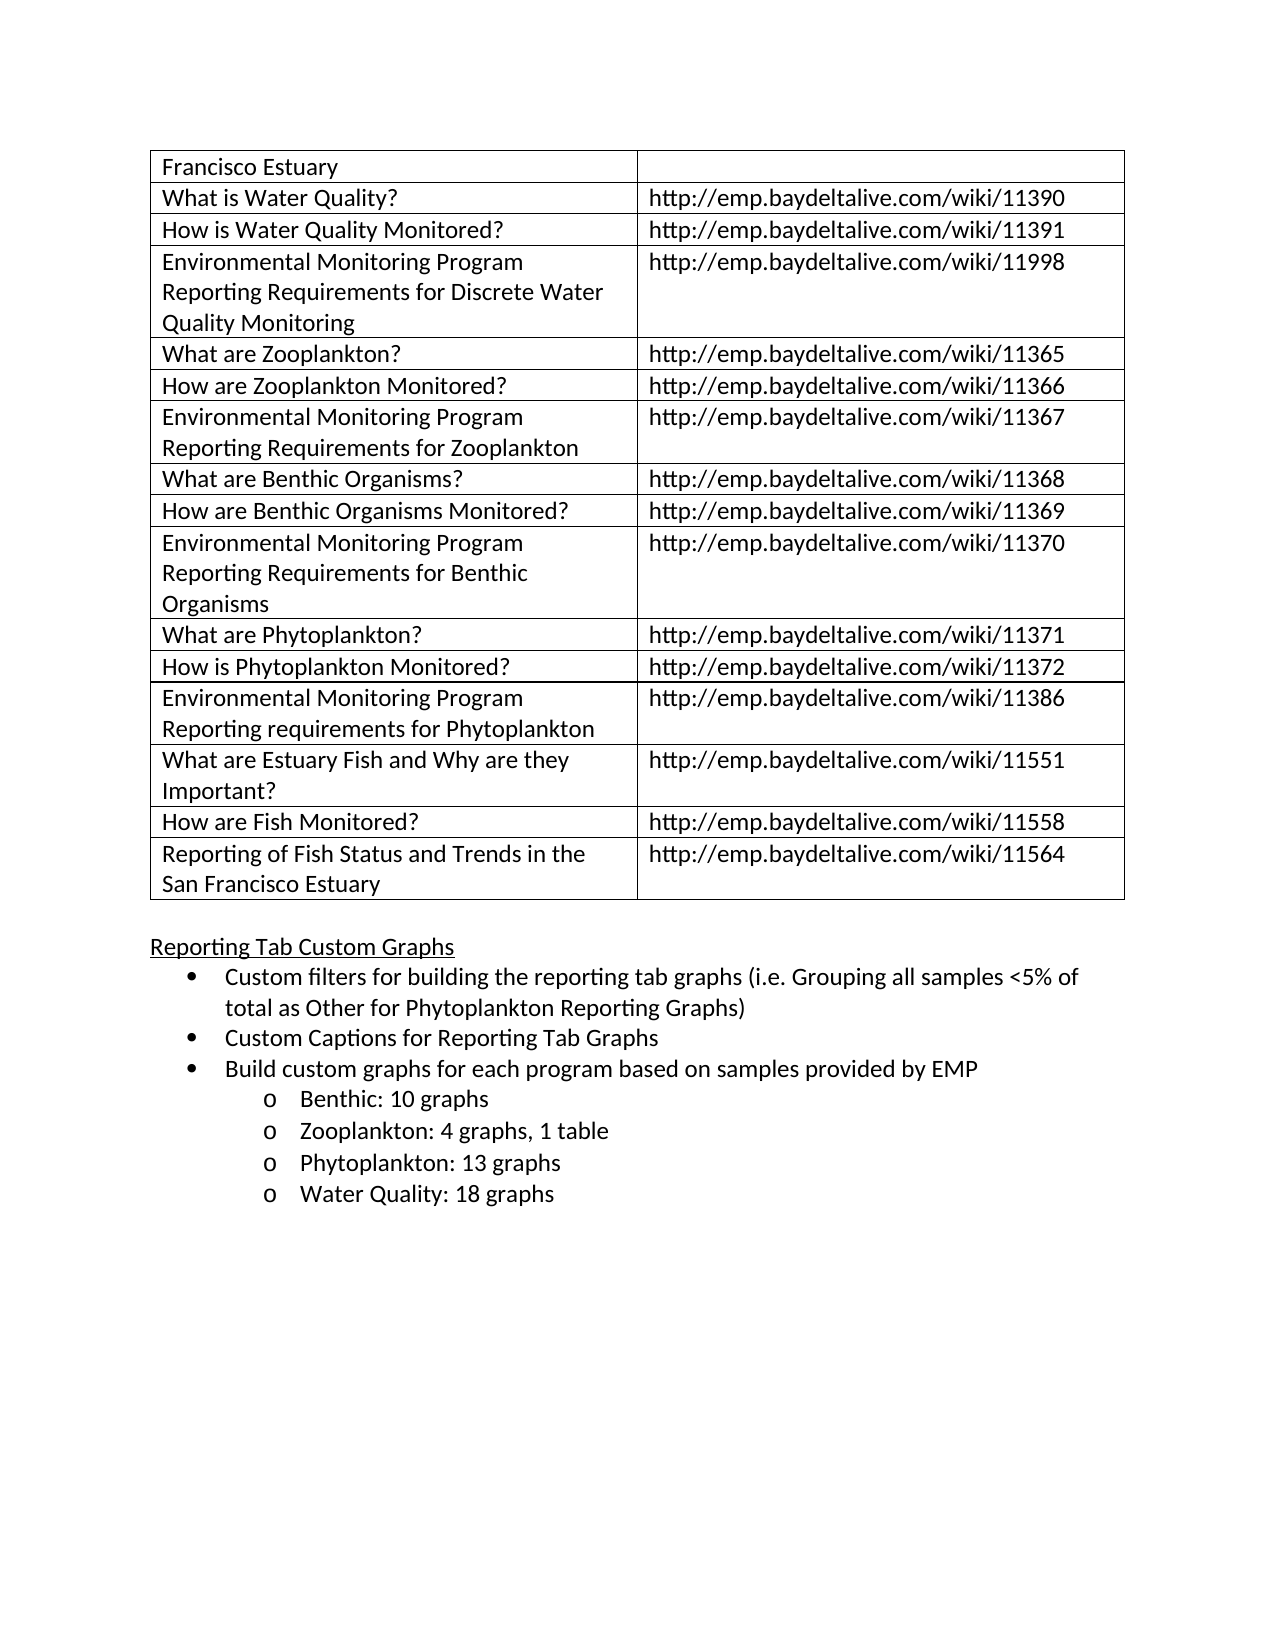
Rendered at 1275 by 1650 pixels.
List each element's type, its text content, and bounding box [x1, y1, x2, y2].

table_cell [638, 151, 1124, 182]
table_cell http://emp.baydeltalive.com/wiki/11368 [638, 464, 1124, 494]
table_cell http://emp.baydeltalive.com/wiki/11564 [638, 838, 1124, 899]
table_cell http://emp.baydeltalive.com/wiki/11551 [638, 745, 1124, 806]
table_cell What are Zooplankton? [151, 338, 637, 369]
list Water Quality: 18 graphs [262, 1179, 1125, 1210]
list Zooplankton: 4 graphs, 1 table [262, 1115, 1125, 1147]
table_cell What are Phytoplankton? [151, 619, 637, 650]
table_cell http://emp.baydeltalive.com/wiki/11370 [638, 527, 1124, 618]
list Custom Captions for Reporting Tab Graphs [187, 1022, 1125, 1053]
list Phytoplankton: 13 graphs [262, 1147, 1125, 1179]
table_cell http://emp.baydeltalive.com/wiki/11390 [638, 183, 1124, 213]
table_cell Reporting of Fish Status and Trends in the San Francisco Estuary [151, 838, 637, 899]
table_cell http://emp.baydeltalive.com/wiki/11371 [638, 619, 1124, 650]
list Build custom graphs for each program based on samples provided by EMP [187, 1053, 1125, 1083]
table_cell How is Phytoplankton Monitored? [151, 651, 637, 681]
list Custom filters for building the reporting tab graphs (i.e. Grouping all samples <5% of total as Other for Phytoplankton Reporting Graphs) [187, 961, 1125, 1022]
text Reporting Tab Custom Graphs [150, 931, 1125, 961]
table_cell http://emp.baydeltalive.com/wiki/11367 [638, 401, 1124, 462]
table_cell How is Water Quality Monitored? [151, 214, 637, 245]
table_cell Environmental Monitoring Program Reporting Requirements for Benthic Organisms [151, 527, 637, 618]
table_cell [151, 151, 637, 182]
table_cell http://emp.baydeltalive.com/wiki/11998 [638, 246, 1124, 337]
table_cell http://emp.baydeltalive.com/wiki/11386 [638, 683, 1124, 743]
table_cell How are Fish Monitored? [151, 807, 637, 837]
table_cell What is Water Quality? [151, 183, 637, 213]
list Benthic: 10 graphs [262, 1083, 1125, 1115]
table_cell http://emp.baydeltalive.com/wiki/11558 [638, 807, 1124, 837]
table_cell How are Zooplankton Monitored? [151, 370, 637, 400]
table_cell How are Benthic Organisms Monitored? [151, 495, 637, 526]
table_cell http://emp.baydeltalive.com/wiki/11369 [638, 495, 1124, 526]
table_cell Environmental Monitoring Program Reporting Requirements for Zooplankton [151, 401, 637, 462]
table_cell Environmental Monitoring Program Reporting Requirements for Discrete Water Quality Monitoring [151, 246, 637, 337]
table_cell http://emp.baydeltalive.com/wiki/11372 [638, 651, 1124, 681]
table_cell http://emp.baydeltalive.com/wiki/11366 [638, 370, 1124, 400]
table_cell Environmental Monitoring Program Reporting requirements for Phytoplankton [151, 683, 637, 743]
table_cell http://emp.baydeltalive.com/wiki/11391 [638, 214, 1124, 245]
table_cell http://emp.baydeltalive.com/wiki/11365 [638, 338, 1124, 369]
table_cell What are Benthic Organisms? [151, 464, 637, 494]
table_cell What are Estuary Fish and Why are they Important? [151, 745, 637, 806]
